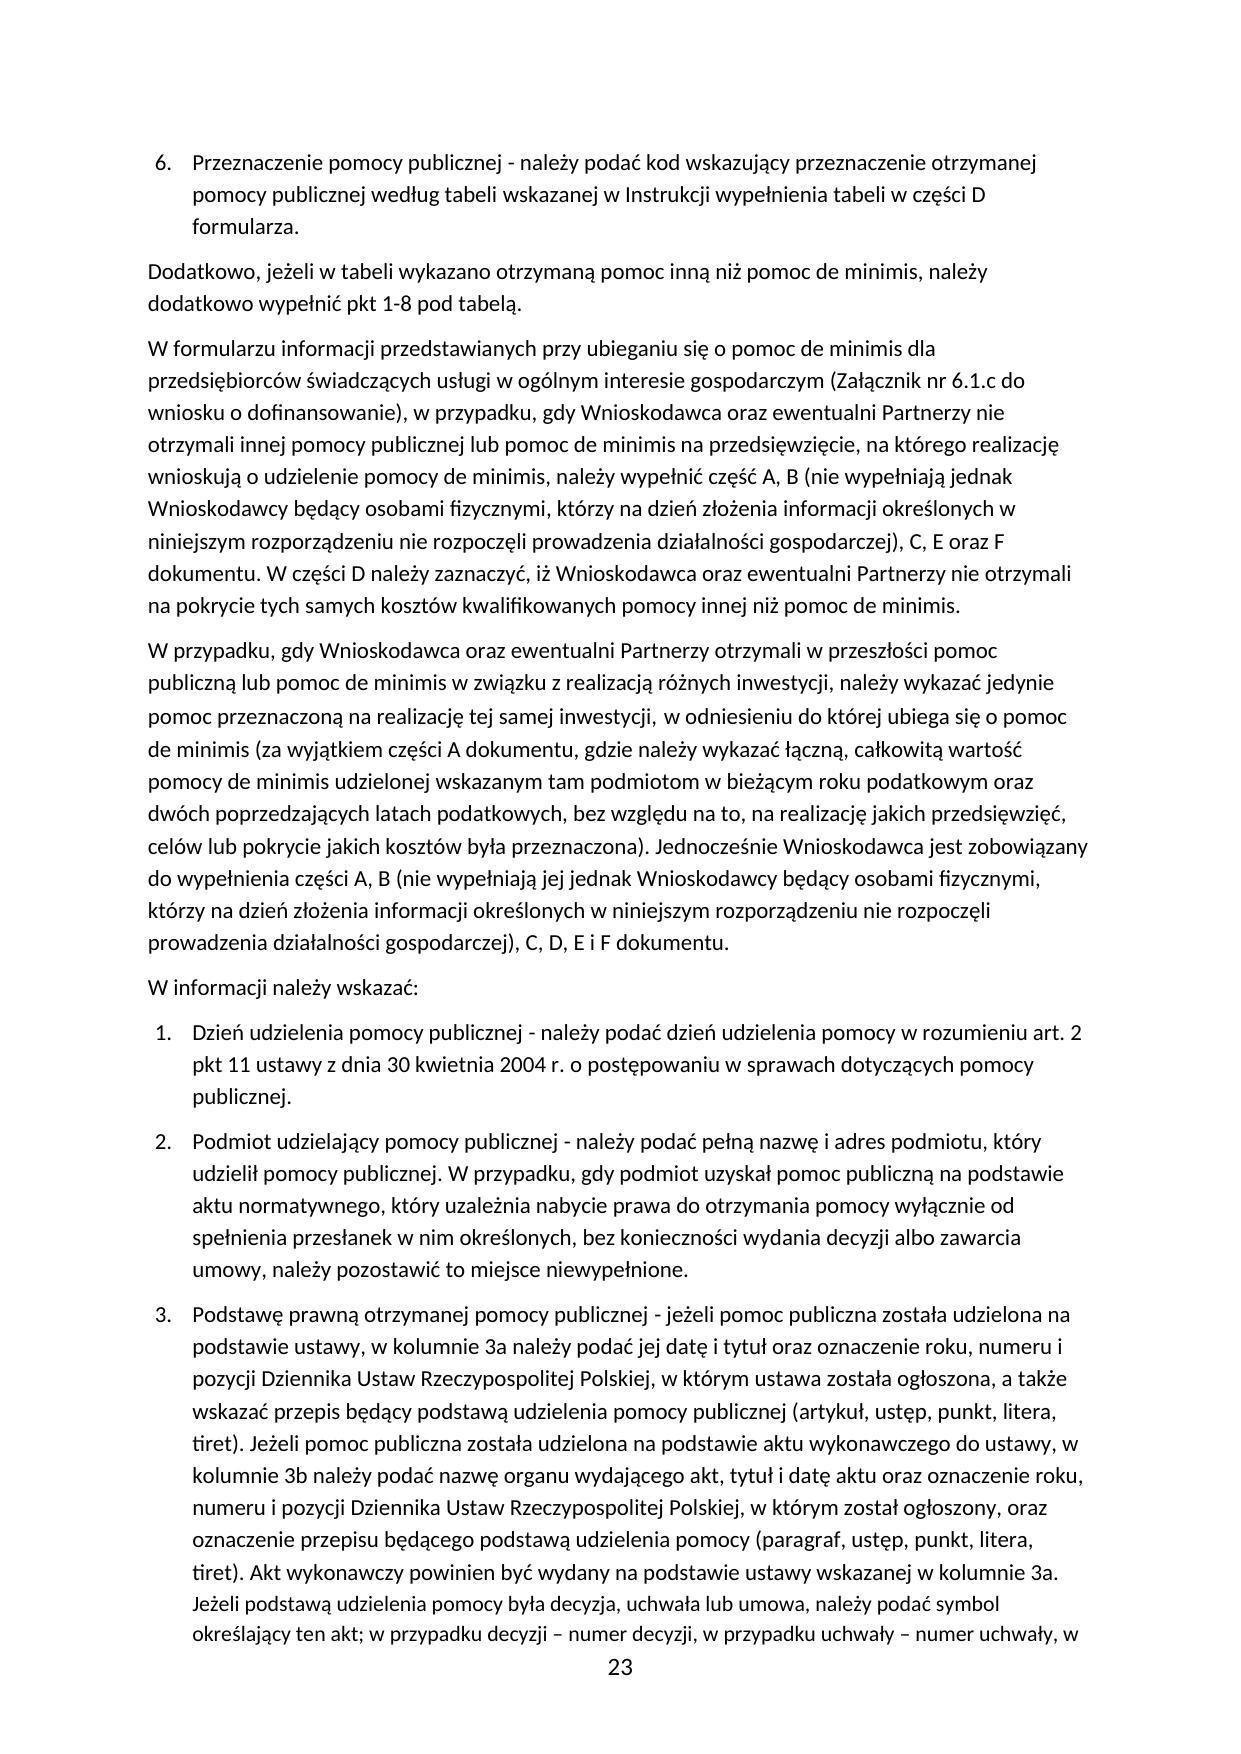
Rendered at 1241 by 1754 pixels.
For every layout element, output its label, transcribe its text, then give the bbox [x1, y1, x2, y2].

text W przypadku, gdy Wnioskodawca oraz ewentualni Partnerzy otrzymali w przeszłości pomoc publiczną lub pomoc de minimis w związku z realizacją różnych inwestycji, należy wykazać jedynie pomoc przeznaczoną na realizację tej samej inwestycji, w odniesieniu do której ubiega się o pomoc de minimis (za wyjątkiem części A dokumentu, gdzie należy wykazać łączną, całkowitą wartość pomocy de minimis udzielonej wskazanym tam podmiotom w bieżącym roku podatkowym oraz dwóch poprzedzających latach podatkowych, bez względu na to, na realizację jakich przedsięwzięć, celów lub pokrycie jakich kosztów była przeznaczona). Jednocześnie Wnioskodawca jest zobowiązany do wypełnienia części A, B (nie wypełniają jej jednak Wnioskodawcy będący osobami fizycznymi, którzy na dzień złożenia informacji określonych w niniejszym rozporządzeniu nie rozpoczęli prowadzenia działalności gospodarczej), C, D, E i F dokumentu. [148, 636, 1092, 956]
list Podmiot udzielający pomocy publicznej - należy podać pełną nazwę i adres podmiotu, który udzielił pomocy publicznej. W przypadku, gdy podmiot uzyskał pomoc publiczną na podstawie aktu normatywnego, który uzależnia nabycie prawa do otrzymania pomocy wyłącznie od spełnienia przesłanek w nim określonych, bez konieczności wydania decyzji albo zawarcia umowy, należy pozostawić to miejsce niewypełnione. [154, 1127, 1092, 1283]
list Przeznaczenie pomocy publicznej - należy podać kod wskazujący przeznaczenie otrzymanej pomocy publicznej według tabeli wskazanej w Instrukcji wypełnienia tabeli w części D formularza. [154, 148, 1092, 240]
text W formularzu informacji przedstawianych przy ubieganiu się o pomoc de minimis dla przedsiębiorców świadczących usługi w ogólnym interesie gospodarczym (Załącznik nr 6.1.c do wniosku o dofinansowanie), w przypadku, gdy Wnioskodawca oraz ewentualni Partnerzy nie otrzymali innej pomocy publicznej lub pomoc de minimis na przedsięwzięcie, na którego realizację wnioskują o udzielenie pomocy de minimis, należy wypełnić część A, B (nie wypełniają jednak Wnioskodawcy będący osobami fizycznymi, którzy na dzień złożenia informacji określonych w niniejszym rozporządzeniu nie rozpoczęli prowadzenia działalności gospodarczej), C, E oraz F dokumentu. W części D należy zaznaczyć, iż Wnioskodawca oraz ewentualni Partnerzy nie otrzymali na pokrycie tych samych kosztów kwalifikowanych pomocy innej niż pomoc de minimis. [148, 334, 1092, 619]
text Dodatkowo, jeżeli w tabeli wykazano otrzymaną pomoc inną niż pomoc de minimis, należy dodatkowo wypełnić pkt 1-8 pod tabelą. [148, 257, 1092, 317]
list Dzień udzielenia pomocy publicznej - należy podać dzień udzielenia pomocy w rozumieniu art. 2 pkt 11 ustawy z dnia 30 kwietnia 2004 r. o postępowaniu w sprawach dotyczących pomocy publicznej. [154, 1018, 1092, 1110]
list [154, 1300, 1092, 1647]
list W informacji należy wskazać: [148, 973, 1092, 1001]
